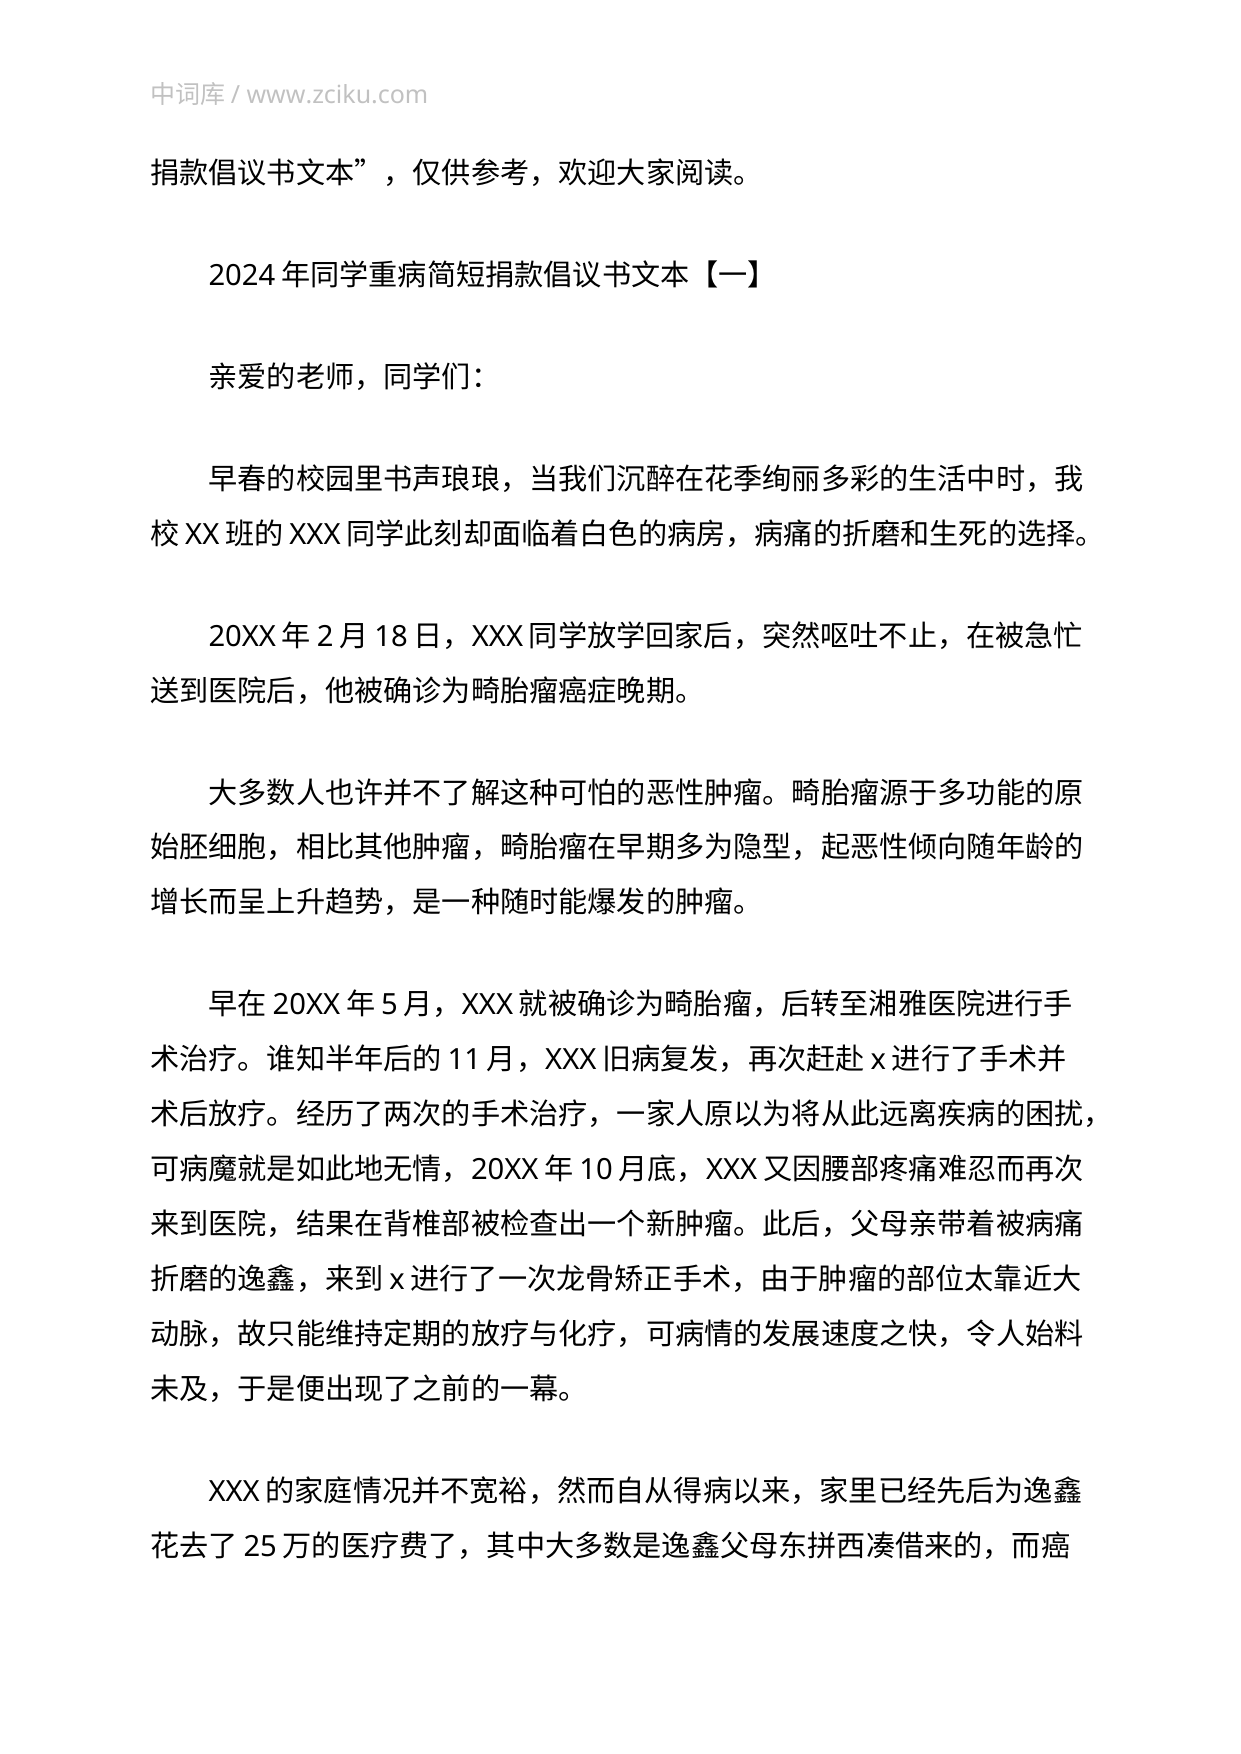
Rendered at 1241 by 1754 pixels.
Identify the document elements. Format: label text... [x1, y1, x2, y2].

text 2024年同学重病简短捐款倡议书文本【一】 [150, 252, 1090, 294]
text 早春的校园里书声琅琅，当我们沉醉在花季绚丽多彩的生活中时，我校XX班的XXX同学此刻却面临着白色的病房，病痛的折磨和生死的选择。 [150, 456, 1090, 553]
text 亲爱的老师，同学们： [150, 354, 1090, 396]
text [150, 1467, 1090, 1564]
text 早在20XX年5月，XXX就被确诊为畸胎瘤，后转至湘雅医院进行手术治疗。谁知半年后的11月，XXX旧病复发，再次赶赴x进行了手术并术后放疗。经历了两次的手术治疗，一家人原以为将从此远离疾病的困扰，可病魔就是如此地无情，20XX年10月底，XXX又因腰部疼痛难忍而再次来到医院，结果在背椎部被检查出一个新肿瘤。此后，父母亲带着被病痛折磨的逸鑫，来到x进行了一次龙骨矫正手术，由于肿瘤的部位太靠近大动脉，故只能维持定期的放疗与化疗，可病情的发展速度之快，令人始料未及，于是便出现了之前的一幕。 [150, 981, 1090, 1408]
text 大多数人也许并不了解这种可怕的恶性肿瘤。畸胎瘤源于多功能的原始胚细胞，相比其他肿瘤，畸胎瘤在早期多为隐型，起恶性倾向随年龄的增长而呈上升趋势，是一种随时能爆发的肿瘤。 [150, 769, 1090, 921]
text 20XX年2月18日，XXX同学放学回家后，突然呕吐不止，在被急忙送到医院后，他被确诊为畸胎瘤癌症晚期。 [150, 612, 1090, 710]
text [150, 150, 1090, 192]
